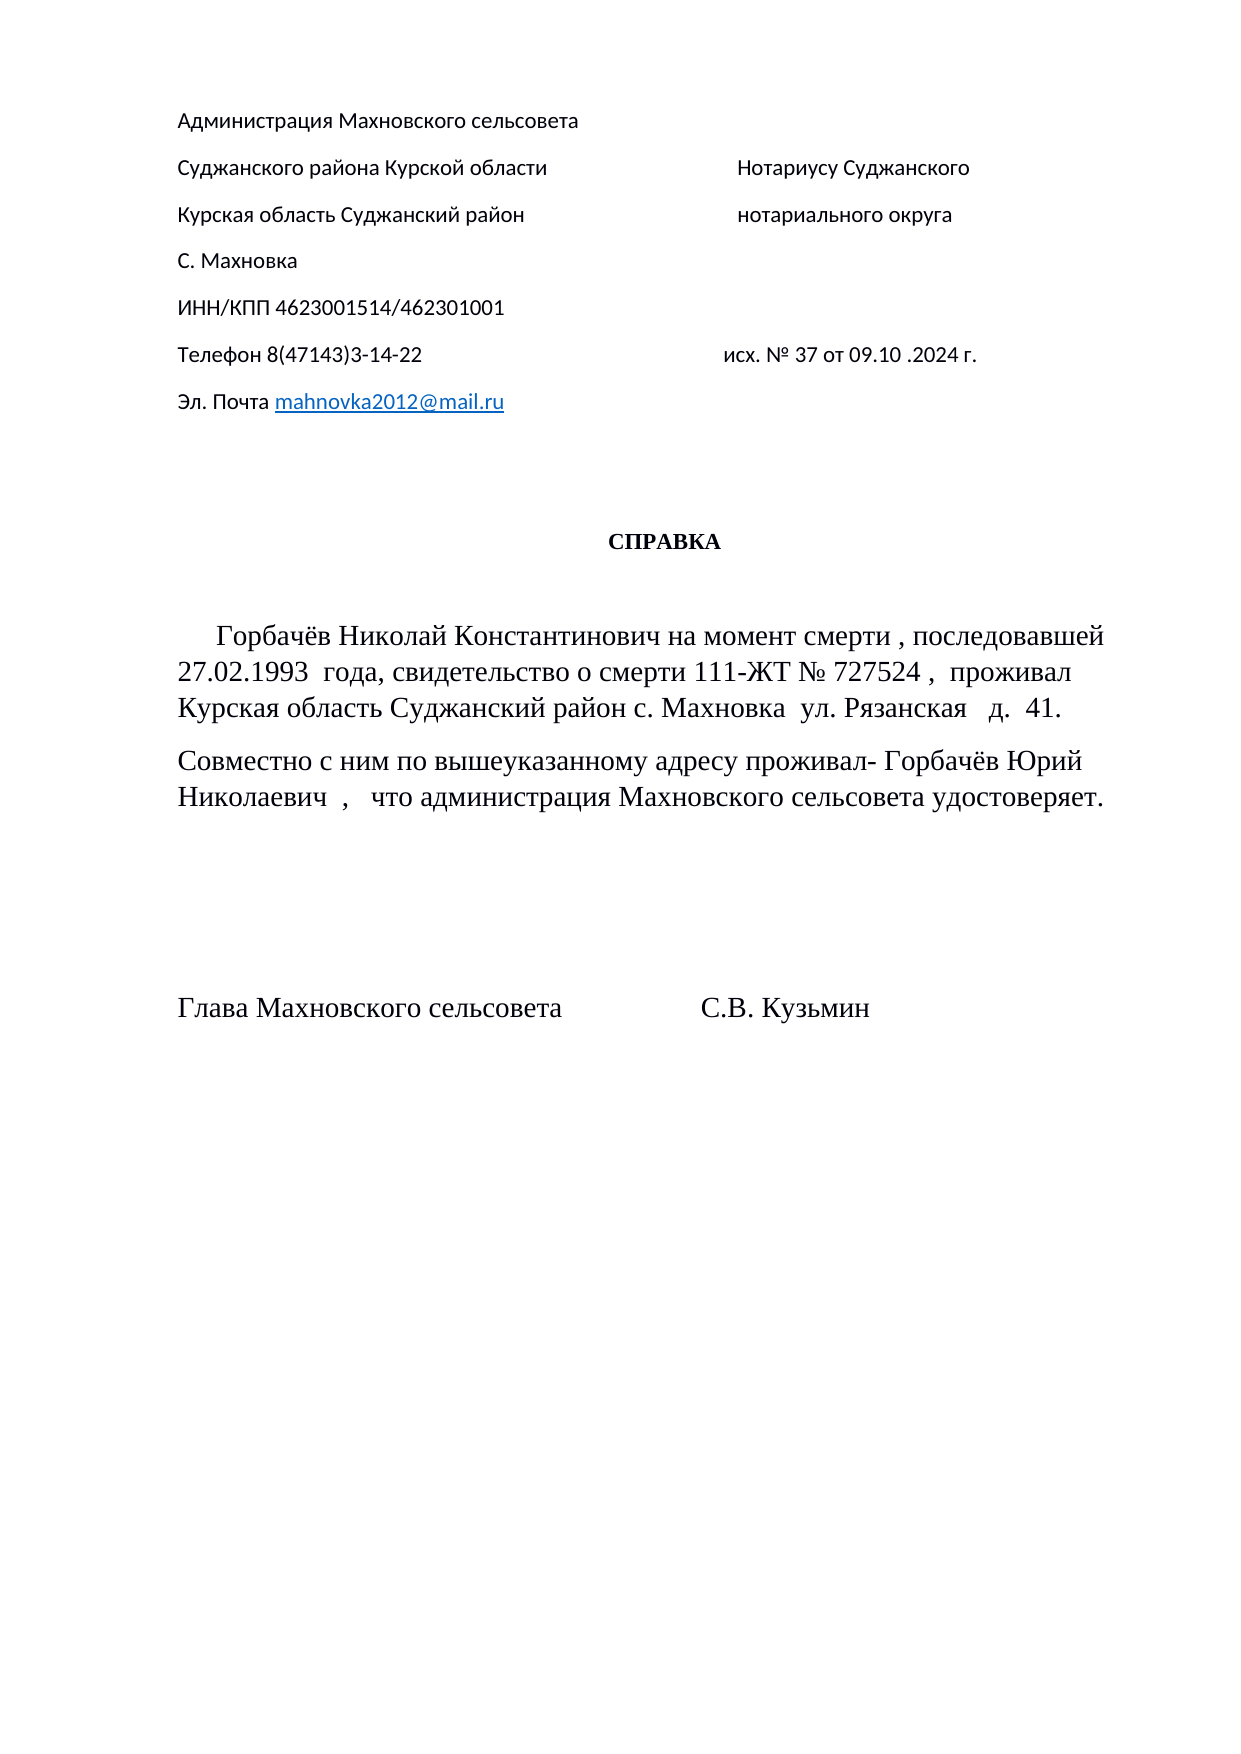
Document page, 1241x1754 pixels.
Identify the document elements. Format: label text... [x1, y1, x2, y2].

text Совместно с ним по вышеуказанному адресу проживал- Горбачёв Юрий Николаевич , что администрация Махновского сельсовета удостоверяет. [177, 743, 1152, 813]
text Администрация Махновского сельсовета [177, 106, 1152, 134]
text Глава Махновского сельсовета С.В. Кузьмин [177, 991, 1152, 1024]
text Суджанского района Курской области Нотариусу Суджанского [177, 153, 1152, 181]
text Эл. Почта mahnovka2012@mail.ru [177, 387, 1152, 415]
text Горбачёв Николай Константинович на момент смерти , последовавшей 27.02.1993 года, свидетельство о смерти 111-ЖТ № 727524 , проживал Курская область Суджанский район с. Махновка ул. Рязанская д. 41. [177, 618, 1152, 724]
text С. Махновка [177, 247, 1152, 275]
text Курская область Суджанский район нотариального округа [177, 200, 1152, 228]
text СПРАВКА [177, 528, 1152, 554]
text ИНН/КПП 4623001514/462301001 [177, 293, 1152, 322]
text Телефон 8(47143)3-14-22 исх. № 37 от 09.10 .2024 г. [177, 340, 1152, 368]
